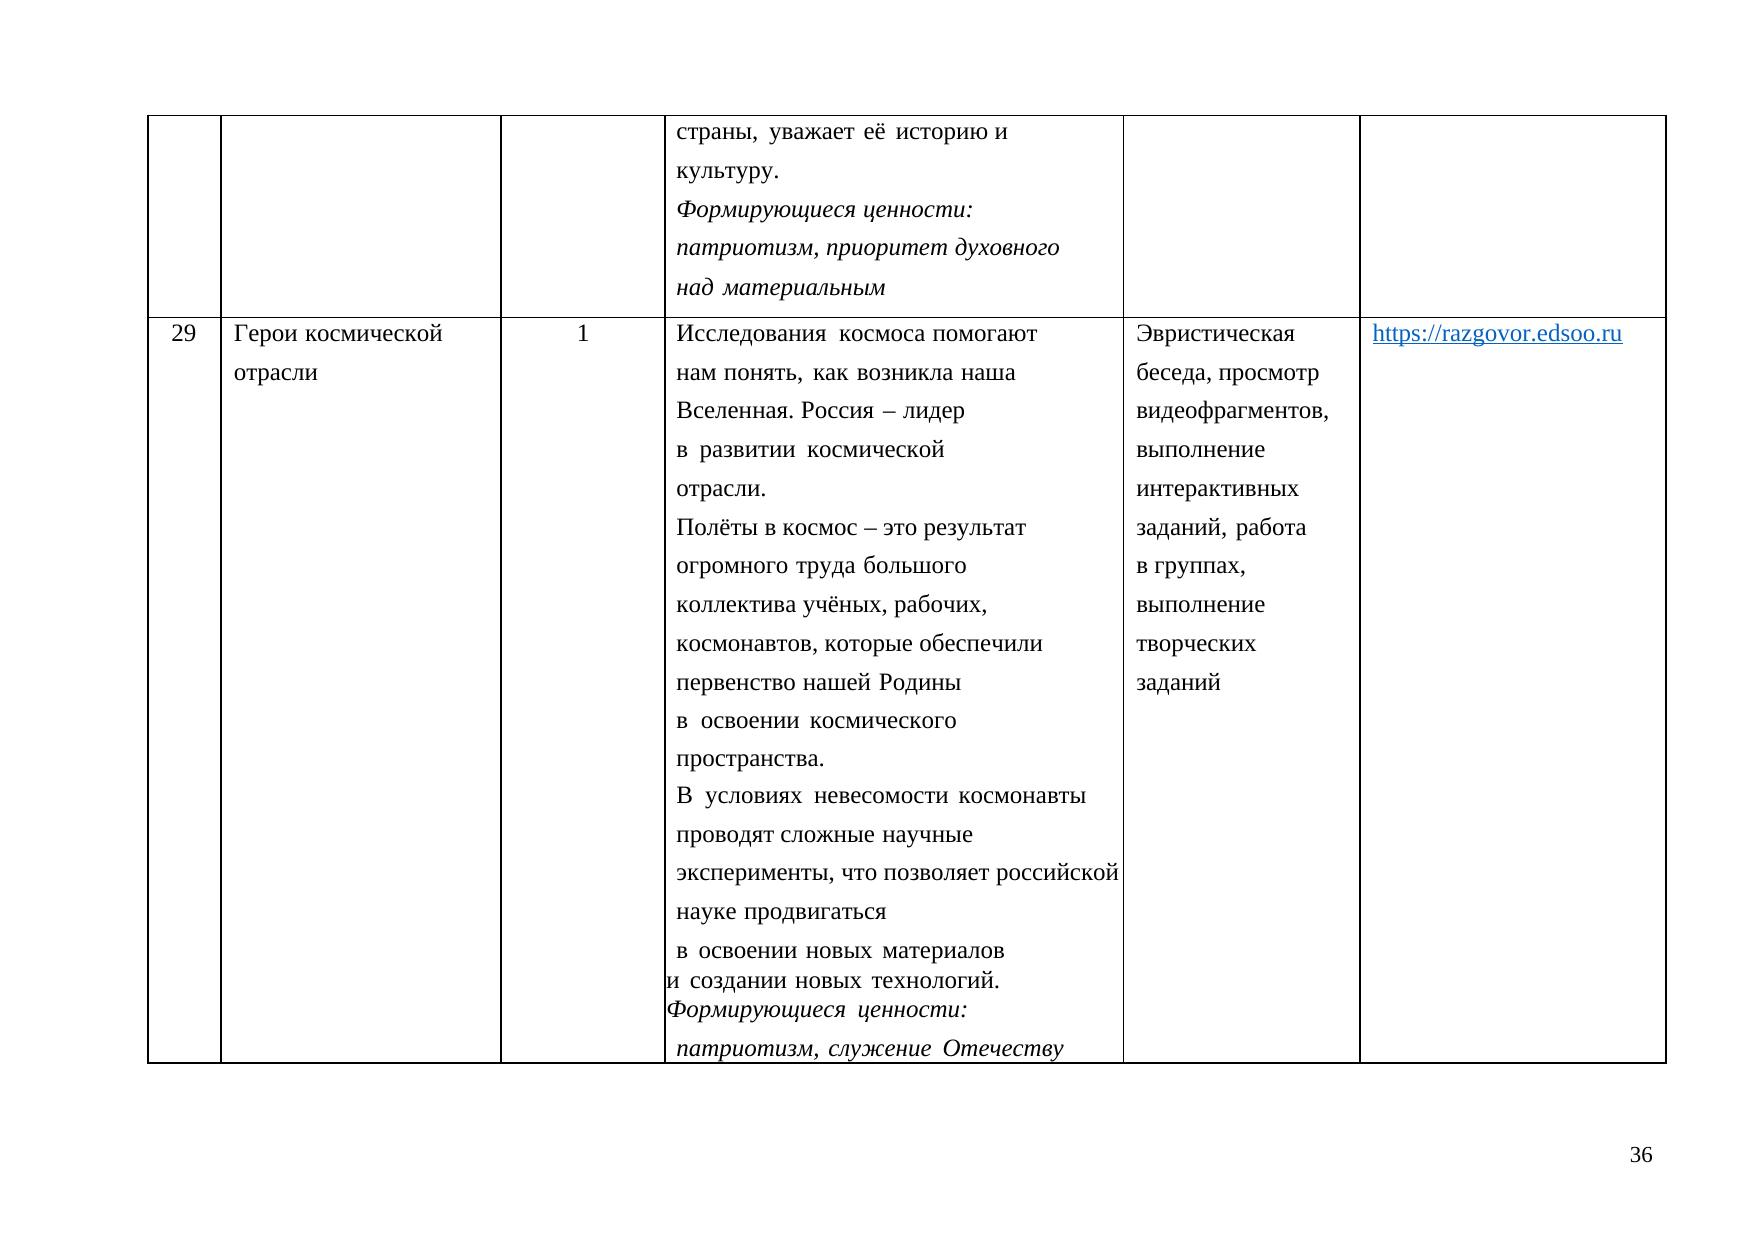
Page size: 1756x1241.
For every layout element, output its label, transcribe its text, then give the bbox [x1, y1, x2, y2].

table_cell Исследования космоса помогают нам понять, как возникла наша Вселенная. Россия – лидер в развитии космической отрасли. Полёты в космос – это результат огромного труда большого коллектива учёных, рабочих, космонавтов, которые обеспечили первенство нашей Родины в освоении космического пространства. В условиях невесомости космонавты проводят сложные научные эксперименты, что позволяет российской науке продвигаться в освоении новых материалов и создании новых технологий. Формирующиеся ценности: патриотизм, служение Отечеству [666, 318, 1123, 1062]
table_header [1361, 116, 1665, 316]
table_header [222, 116, 500, 316]
table_header [1124, 116, 1359, 316]
table_cell Герои космической отрасли [222, 318, 500, 1062]
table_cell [1124, 318, 1359, 1062]
table_cell 29 [149, 318, 220, 1062]
table_header [502, 116, 664, 316]
table_cell 1 [502, 318, 664, 1062]
table_cell https://razgovor.edsoo.ru [1361, 318, 1665, 1062]
table_header страны, уважает её историю и культуру. Формирующиеся ценности: патриотизм, приоритет духовного над материальным [666, 116, 1123, 316]
table_header [149, 116, 220, 316]
